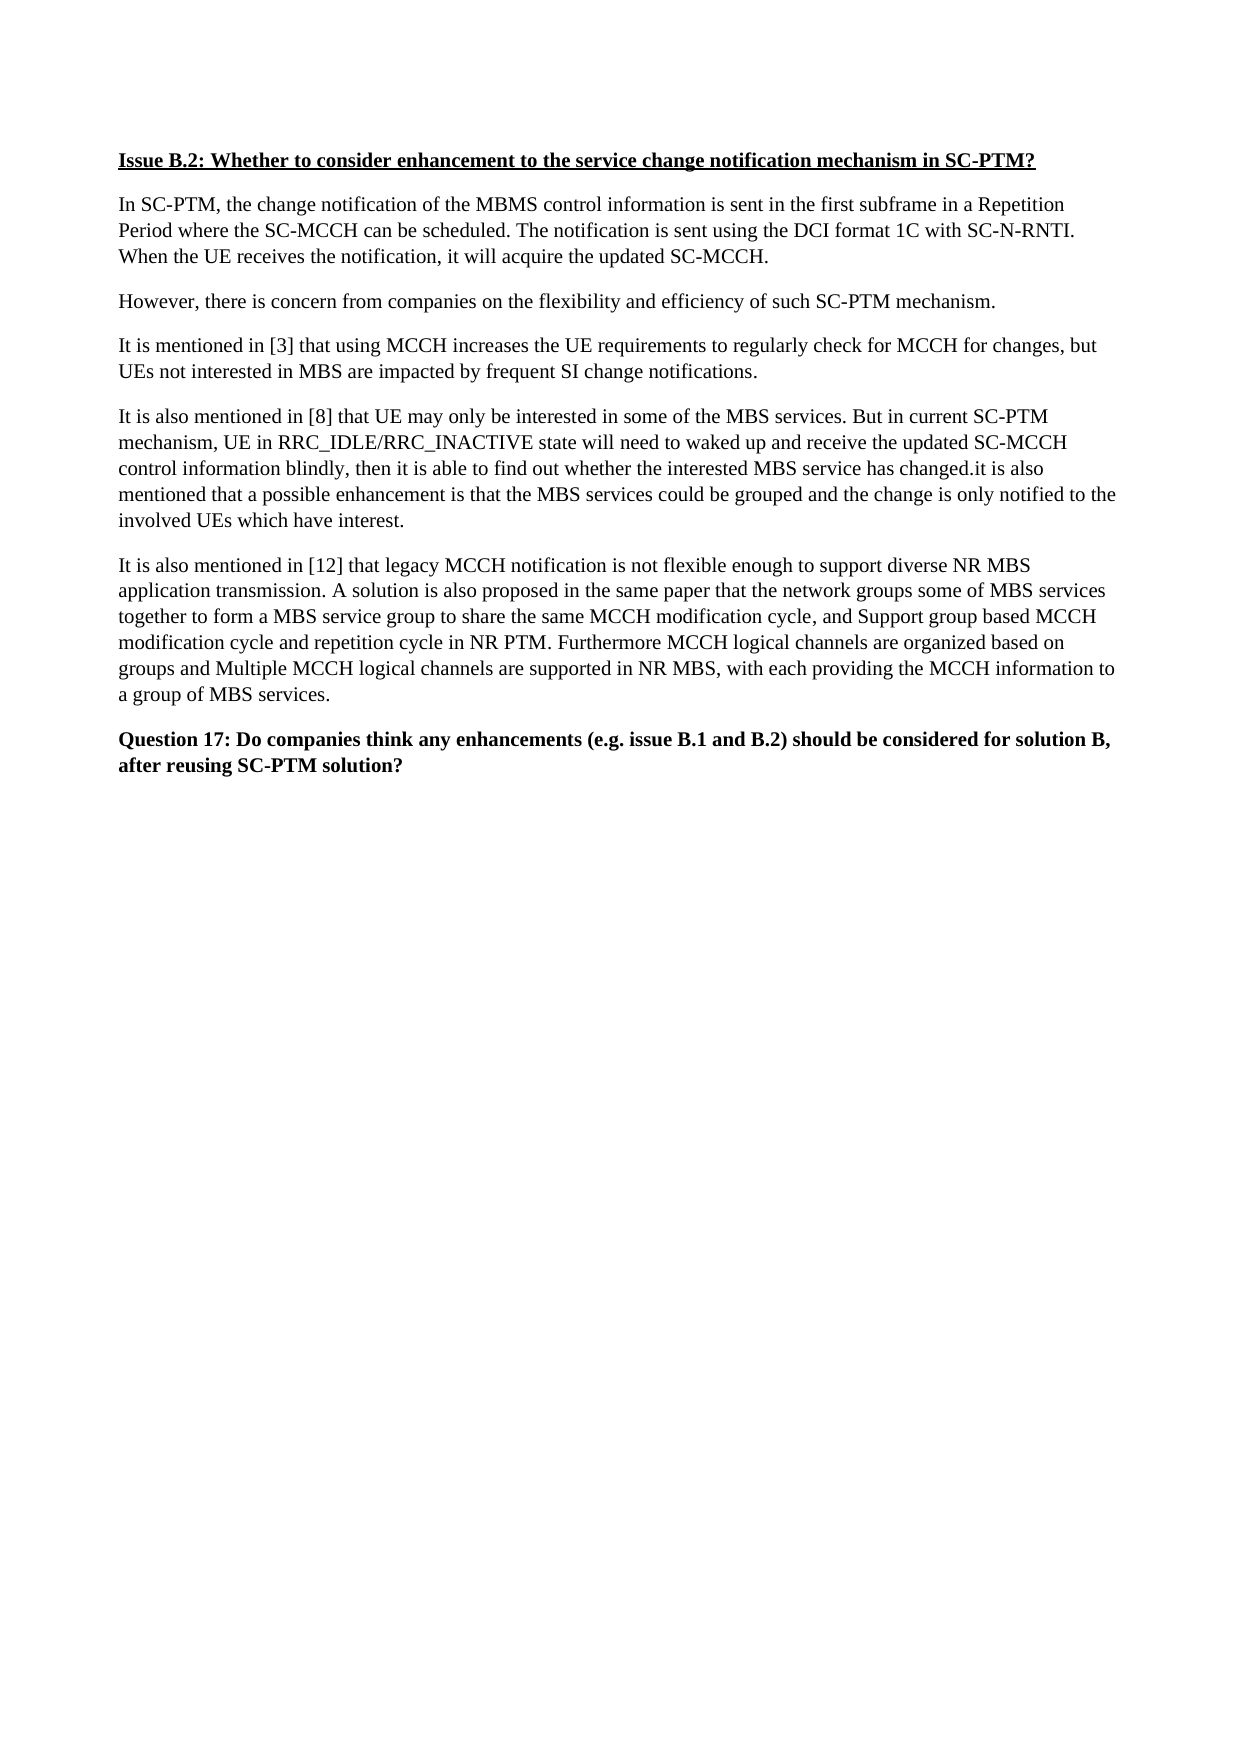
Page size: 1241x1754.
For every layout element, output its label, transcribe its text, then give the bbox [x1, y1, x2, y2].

text In SC-PTM, the change notification of the MBMS control information is sent in the first subframe in a Repetition Period where the SC-MCCH can be scheduled. The notification is sent using the DCI format 1C with SC-N-RNTI. When the UE receives the notification, it will acquire the updated SC-MCCH. [118, 192, 1122, 268]
text It is also mentioned in [8] that UE may only be interested in some of the MBS services. But in current SC-PTM mechanism, UE in RRC_IDLE/RRC_INACTIVE state will need to waked up and receive the updated SC-MCCH control information blindly, then it is able to find out whether the interested MBS service has changed.it is also mentioned that a possible enhancement is that the MBS services could be grouped and the change is only notified to the involved UEs which have interest. [118, 404, 1122, 532]
text Issue B.2: Whether to consider enhancement to the service change notification mechanism in SC-PTM? [118, 147, 1122, 172]
text It is mentioned in [3] that using MCCH increases the UE requirements to regularly check for MCCH for changes, but UEs not interested in MBS are impacted by frequent SI change notifications. [118, 333, 1122, 383]
text It is also mentioned in [12] that legacy MCCH notification is not flexible enough to support diverse NR MBS application transmission. A solution is also proposed in the same paper that the network groups some of MBS services together to form a MBS service group to share the same MCCH modification cycle, and Support group based MCCH modification cycle and repetition cycle in NR PTM. Furthermore MCCH logical channels are organized based on groups and Multiple MCCH logical channels are supported in NR MBS, with each providing the MCCH information to a group of MBS services. [118, 552, 1122, 706]
text Question 17: Do companies think any enhancements (e.g. issue B.1 and B.2) should be considered for solution B, after reusing SC-PTM solution? [118, 727, 1122, 777]
text However, there is concern from companies on the flexibility and efficiency of such SC-PTM mechanism. [118, 289, 1122, 313]
